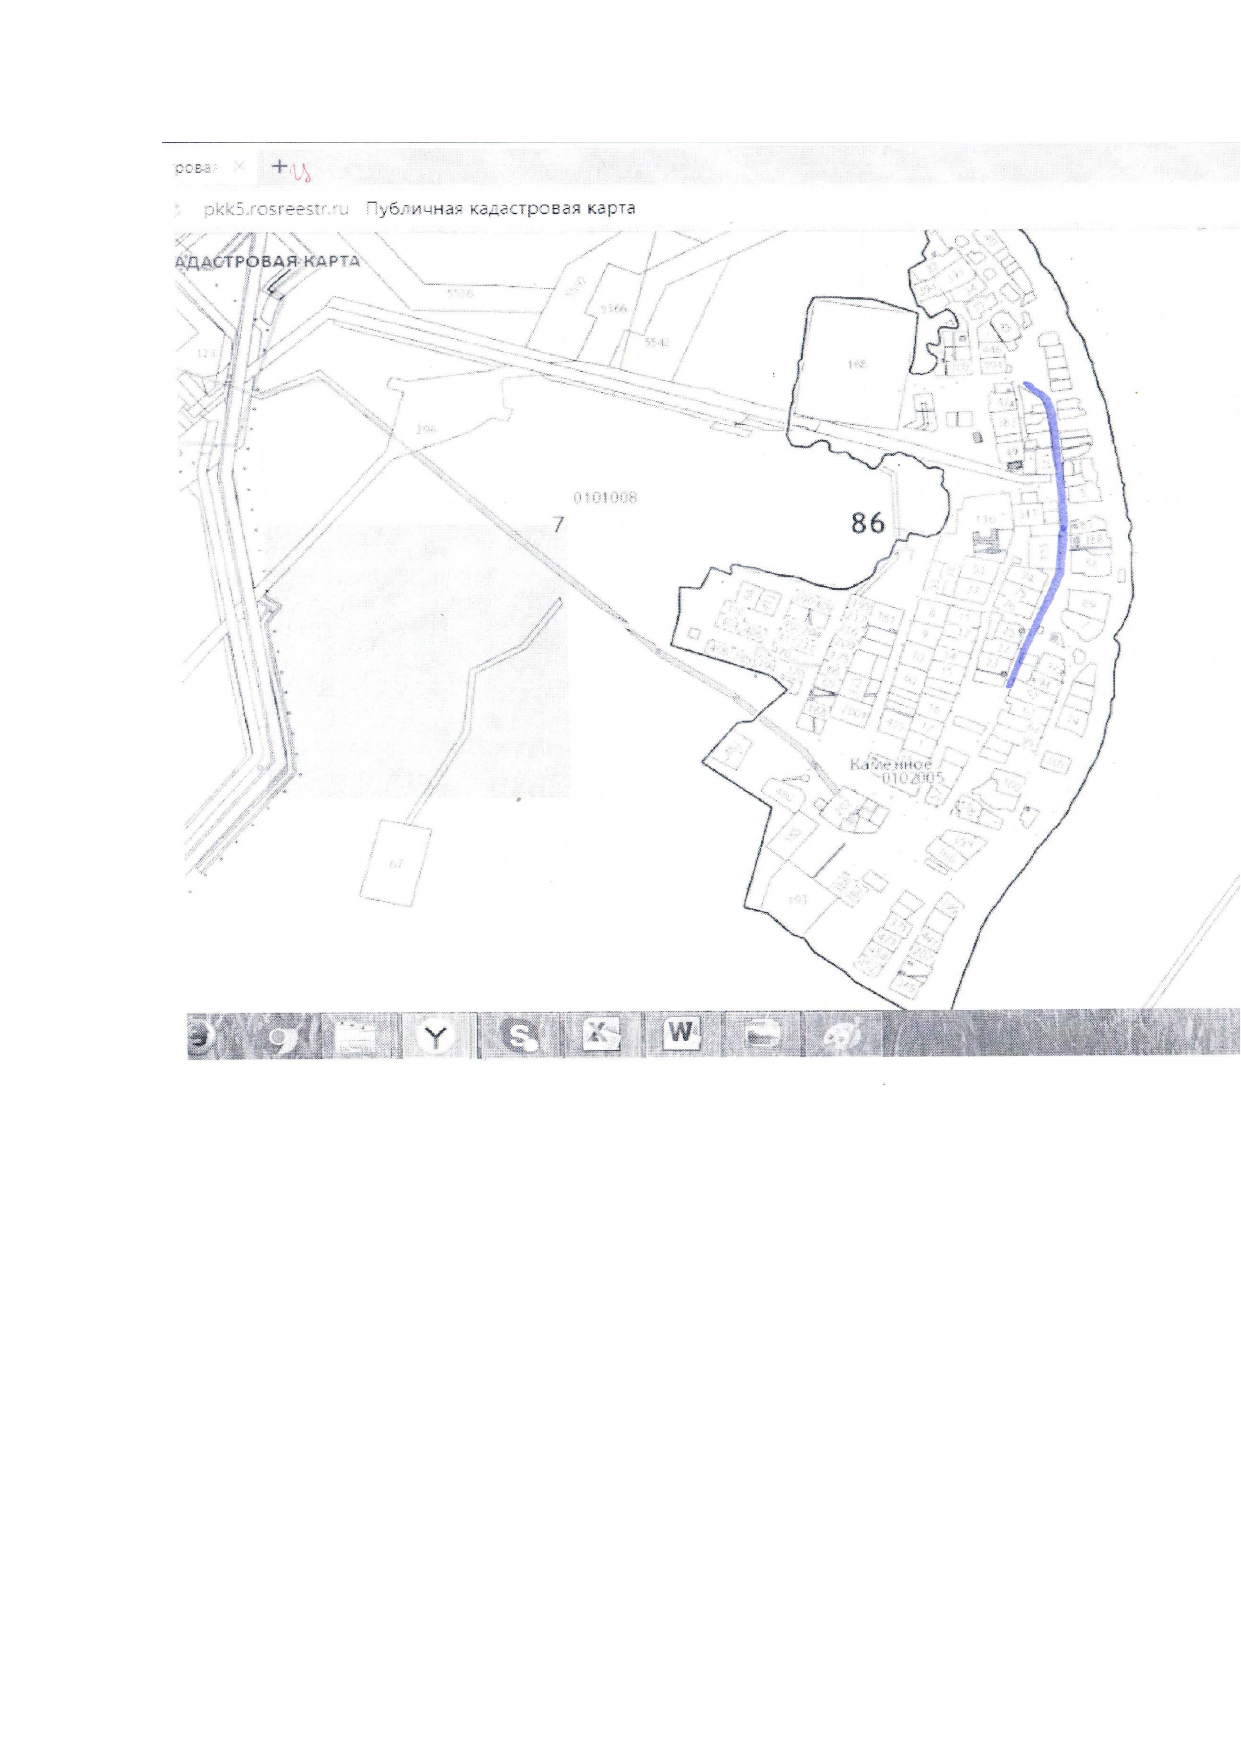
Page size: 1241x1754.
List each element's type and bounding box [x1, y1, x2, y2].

picture [162, 142, 1241, 1088]
